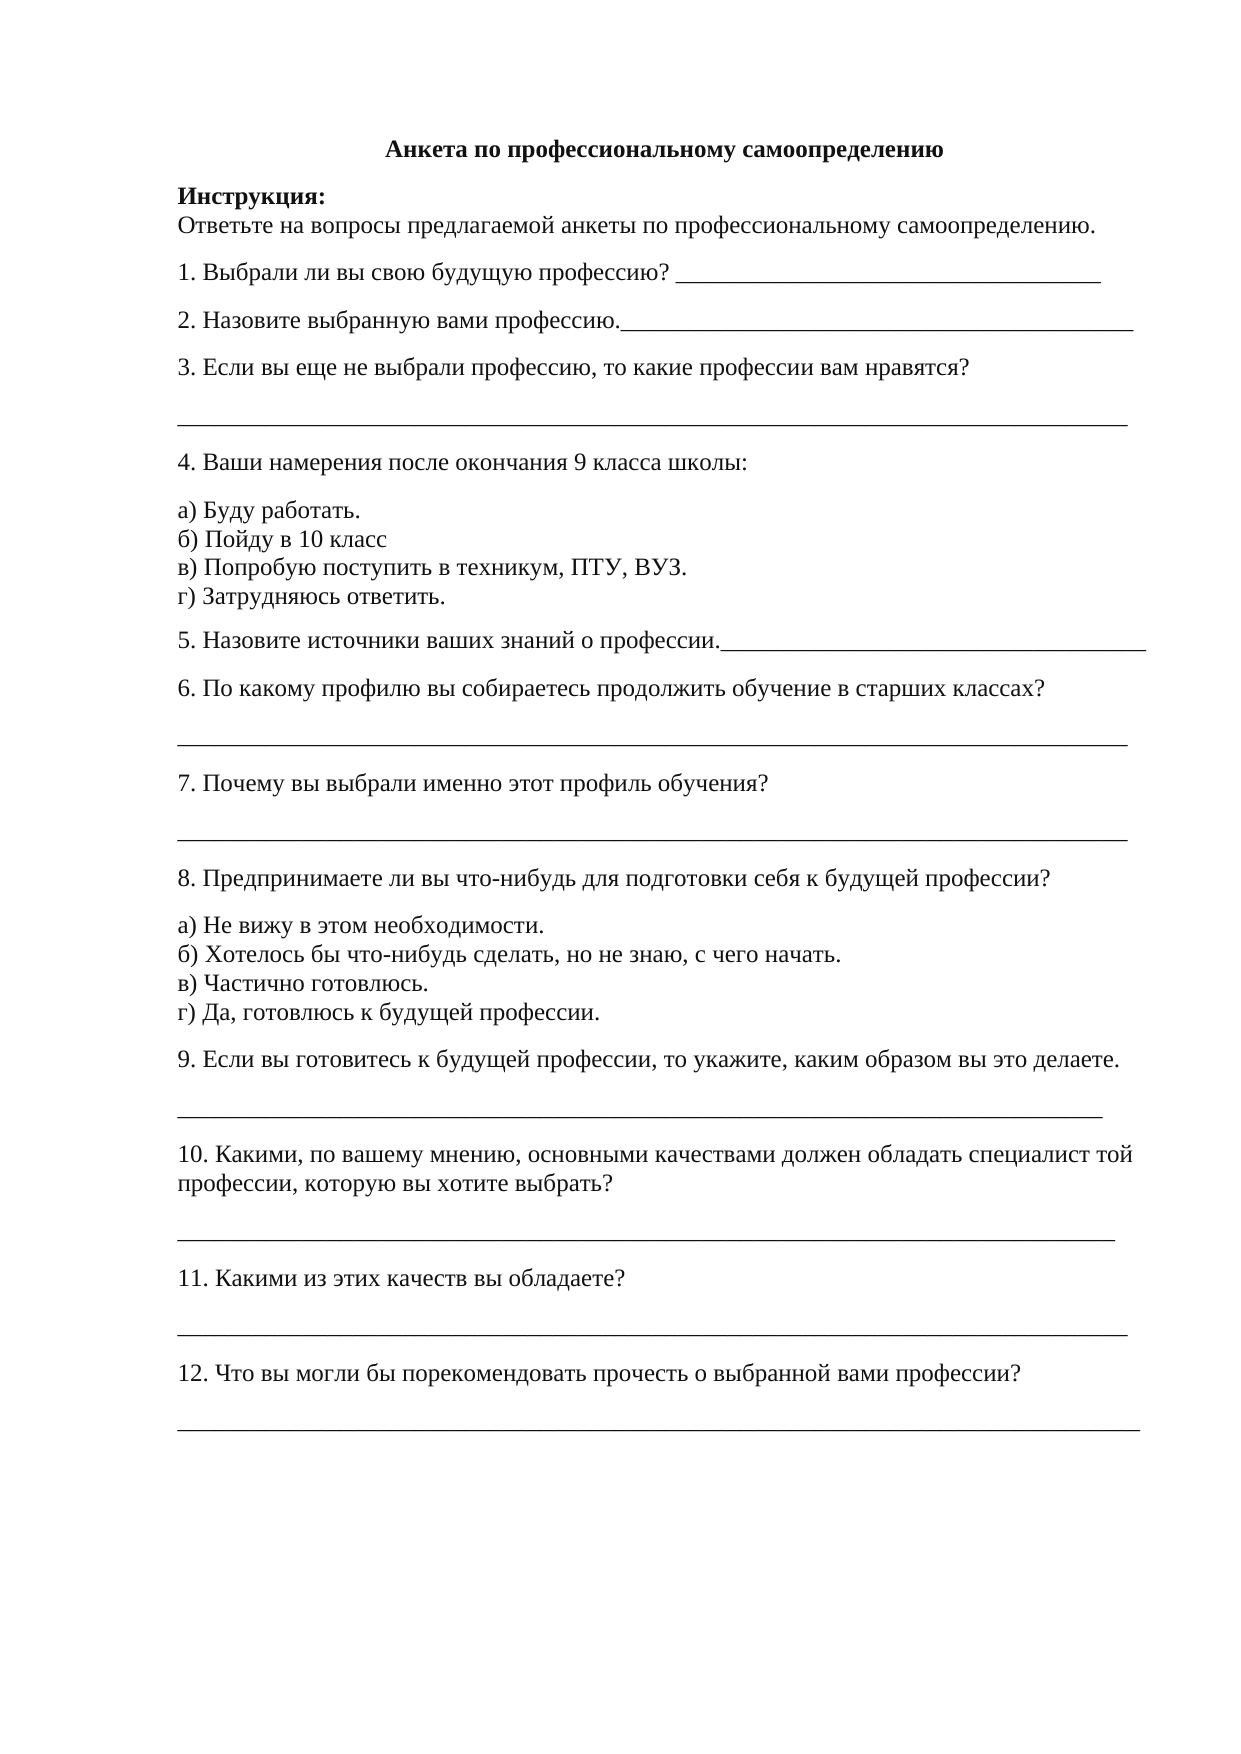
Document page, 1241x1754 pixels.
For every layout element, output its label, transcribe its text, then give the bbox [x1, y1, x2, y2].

text 3. Если вы еще не выбрали профессию, то какие профессии вам нравятся? [177, 352, 1152, 381]
text 5. Назовите источники ваших знаний о профессии.__________________________________ [177, 626, 1152, 654]
text а) Буду работать. [177, 495, 1152, 524]
text 9. Если вы готовитесь к будущей профессии, то укажите, каким образом вы это делаете. [177, 1044, 1152, 1073]
text 11. Какими из этих качеств вы обладаете? [177, 1263, 1152, 1292]
text Анкета по профессиональному самоопределению [177, 134, 1152, 162]
text 8. Предпринимаете ли вы что-нибудь для подготовки себя к будущей профессии? [177, 863, 1152, 892]
text _____________________________________________________________________________ [177, 1406, 1152, 1434]
text ___________________________________________________________________________ [177, 1216, 1152, 1244]
text __________________________________________________________________________ [177, 1092, 1152, 1121]
text 1. Выбрали ли вы свою будущую профессию? __________________________________ [177, 257, 1152, 286]
text ____________________________________________________________________________ [177, 400, 1152, 429]
text 10. Какими, по вашему мнению, основными качествами должен обладать специалист той профессии, которую вы хотите выбрать? [177, 1139, 1152, 1197]
text Инструкция: Ответьте на вопросы предлагаемой анкеты по профессиональному самоопределению. [177, 181, 1152, 239]
text 12. Что вы могли бы порекомендовать прочесть о выбранной вами профессии? [177, 1358, 1152, 1387]
text 2. Назовите выбранную вами профессию._________________________________________ [177, 305, 1152, 334]
text 4. Ваши намерения после окончания 9 класса школы: [177, 447, 1152, 476]
text ____________________________________________________________________________ [177, 1311, 1152, 1339]
text ____________________________________________________________________________ [177, 721, 1152, 749]
text а) Не вижу в этом необходимости. б) Хотелось бы что-нибудь сделать, но не знаю, с чего начать. в) Частично готовлюсь. г) Да, готовлюсь к будущей профессии. [177, 911, 1152, 1026]
text 7. Почему вы выбрали именно этот профиль обучения? [177, 768, 1152, 797]
text 6. По какому профилю вы собираетесь продолжить обучение в старших классах? [177, 673, 1152, 702]
text ____________________________________________________________________________ [177, 816, 1152, 844]
text б) Пойду в 10 класс в) Попробую поступить в техникум, ПТУ, ВУЗ. г) Затрудняюсь ответить. [177, 524, 1152, 610]
